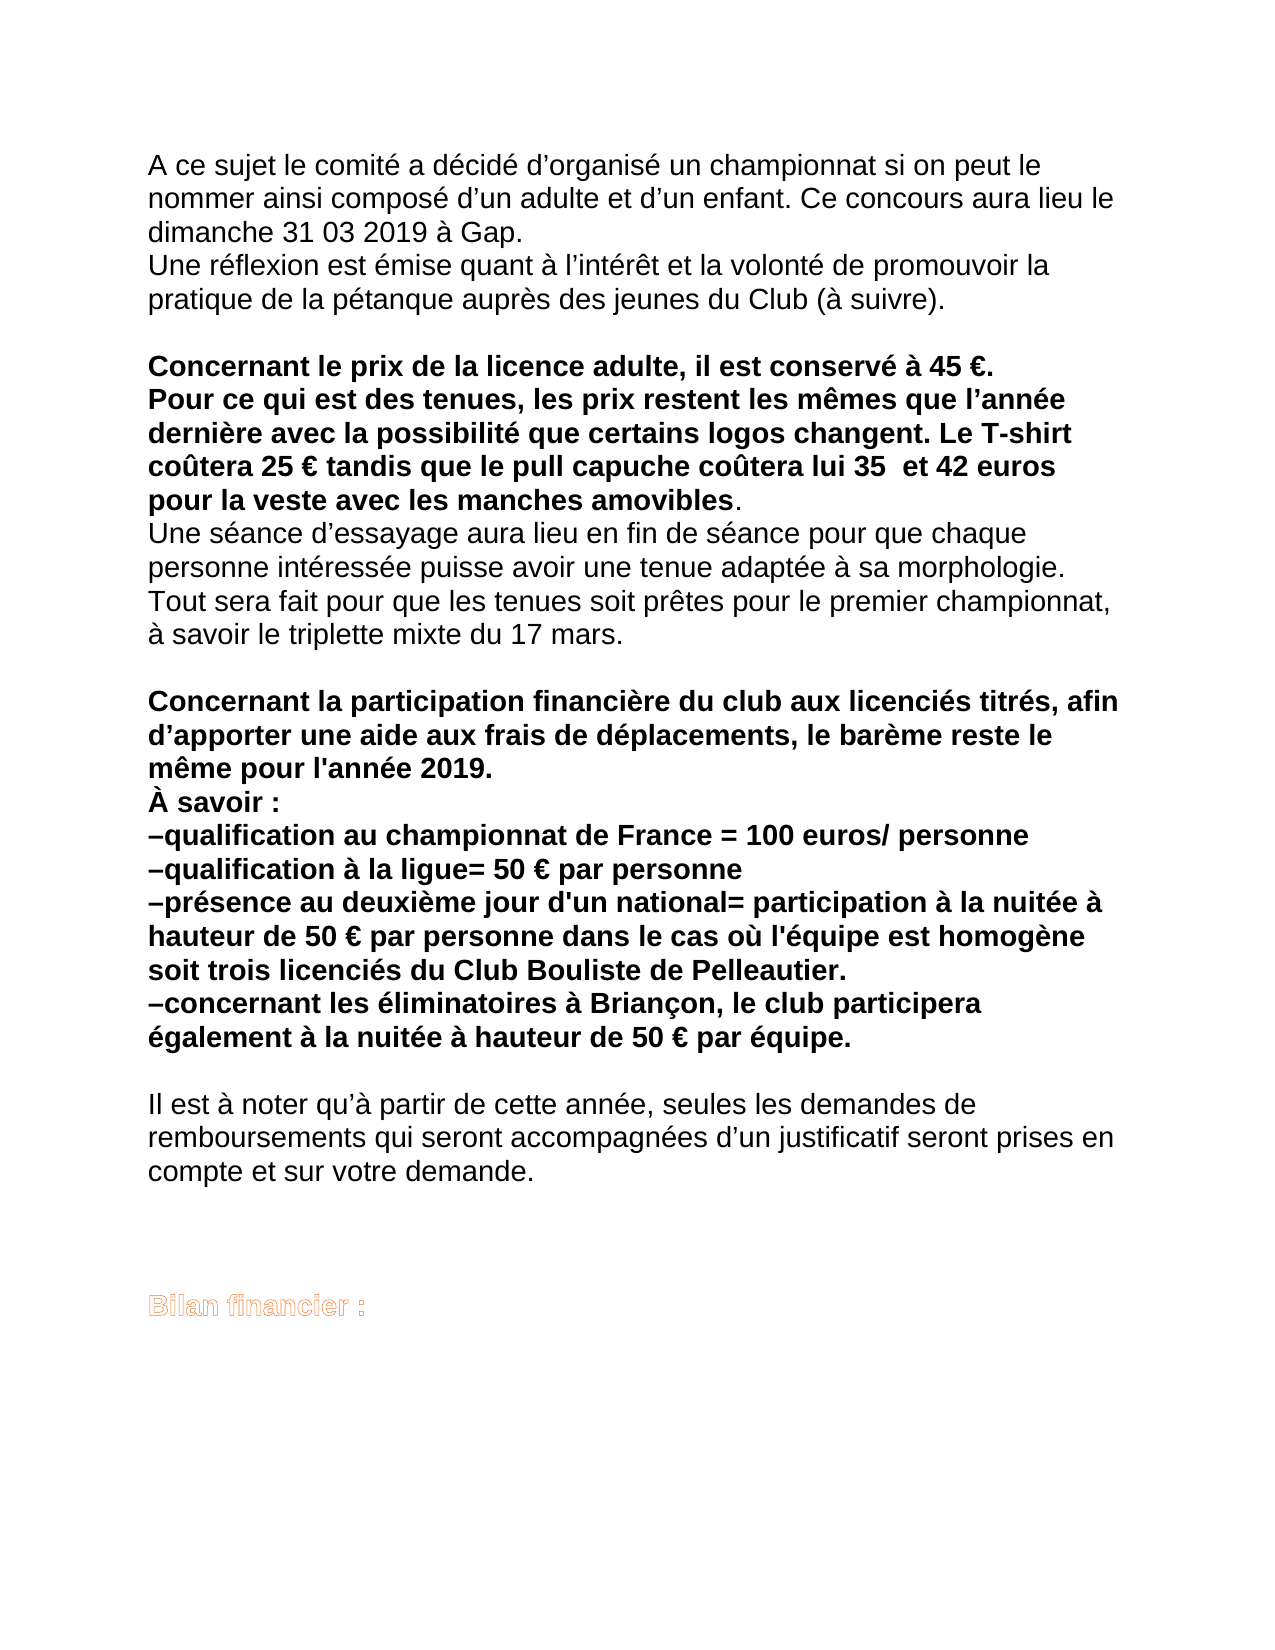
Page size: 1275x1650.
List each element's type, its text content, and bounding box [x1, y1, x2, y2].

text Une réflexion est émise quant à l’intérêt et la volonté de promouvoir la pratique de la pétanque auprès des jeunes du Club (à suivre). [148, 248, 1127, 315]
text A ce sujet le comité a décidé d’organisé un championnat si on peut le nommer ainsi composé d’un adulte et d’un enfant. Ce concours aura lieu le dimanche 31 03 2019 à Gap. [148, 148, 1127, 248]
text Concernant le prix de la licence adulte, il est conservé à 45 €. [148, 349, 1127, 382]
text –qualification à la ligue= 50 € par personne [148, 852, 1127, 886]
text Bilan financier : [148, 1288, 1127, 1322]
text À savoir : [148, 785, 1127, 818]
text Tout sera fait pour que les tenues soit prêtes pour le premier championnat, à savoir le triplette mixte du 17 mars. [148, 584, 1127, 651]
text Pour ce qui est des tenues, les prix restent les mêmes que l’année dernière avec la possibilité que certains logos changent. Le T-shirt coûtera 25 € tandis que le pull capuche coûtera lui 35 et 42 euros pour la veste avec les manches amovibles. [148, 382, 1127, 517]
text Une séance d’essayage aura lieu en fin de séance pour que chaque personne intéressée puisse avoir une tenue adaptée à sa morphologie. [148, 517, 1127, 584]
text –présence au deuxième jour d'un national= participation à la nuitée à hauteur de 50 € par personne dans le cas où l'équipe est homogène soit trois licenciés du Club Bouliste de Pelleautier. [148, 886, 1127, 986]
text –qualification au championnat de France = 100 euros/ personne [148, 818, 1127, 852]
text –concernant les éliminatoires à Briançon, le club participera également à la nuitée à hauteur de 50 € par équipe. [148, 986, 1127, 1053]
text Il est à noter qu’à partir de cette année, seules les demandes de remboursements qui seront accompagnées d’un justificatif seront prises en compte et sur votre demande. [148, 1087, 1127, 1187]
text Concernant la participation financière du club aux licenciés titrés, afin d’apporter une aide aux frais de déplacements, le barème reste le même pour l'année 2019. [148, 684, 1127, 785]
